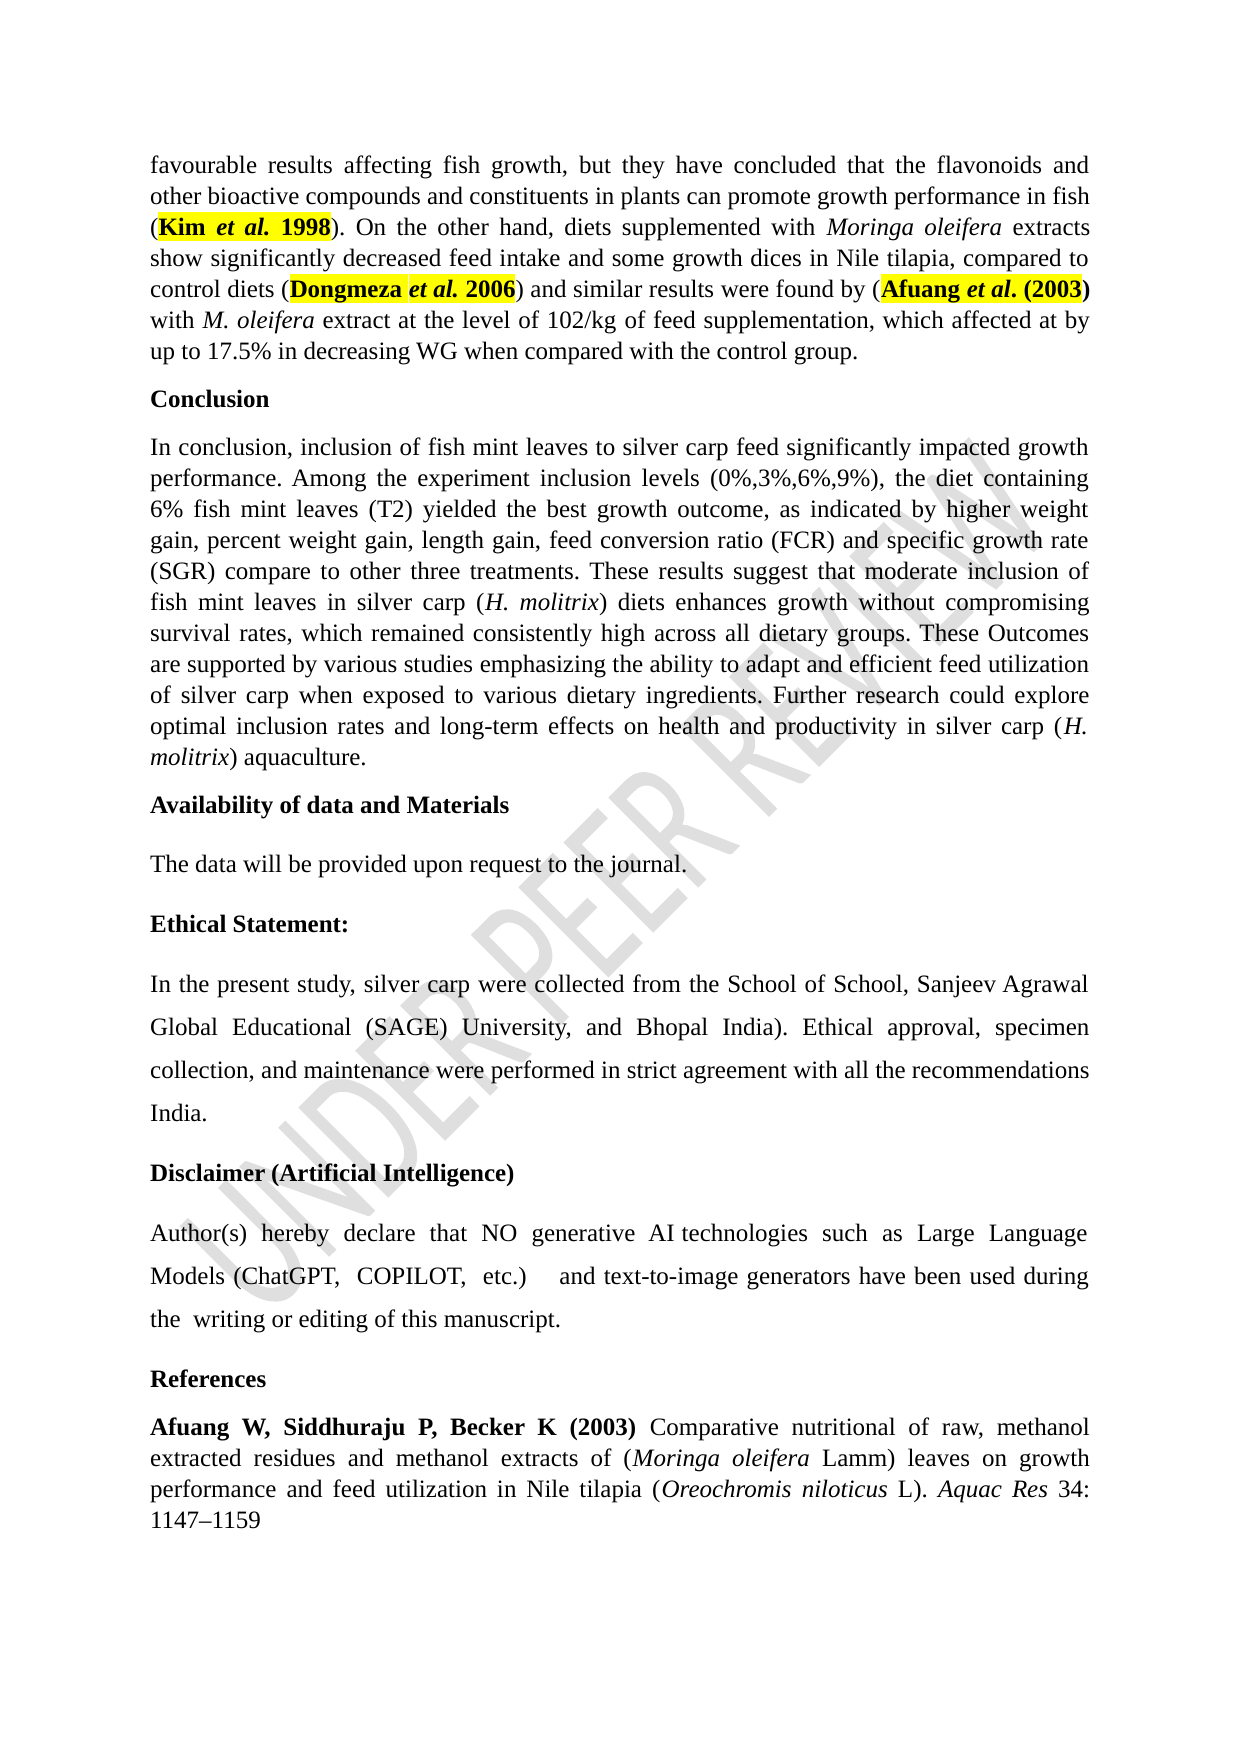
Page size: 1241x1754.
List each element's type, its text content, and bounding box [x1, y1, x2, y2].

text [150, 150, 1090, 365]
text In the present study, silver carp were collected from the School of School, Sanjeev Agrawal Global Educational (SAGE) University, and Bhopal India). Ethical approval, specimen collection, and maintenance were performed in strict agreement with all the recommendations India. [150, 969, 1090, 1127]
text Ethical Statement: [150, 909, 1090, 938]
text References [150, 1364, 1090, 1393]
text Disclaimer (Artificial Intelligence) [150, 1158, 1090, 1187]
text In conclusion, inclusion of fish mint leaves to silver carp feed significantly impacted growth performance. Among the experiment inclusion levels (0%,3%,6%,9%), the diet containing 6% fish mint leaves (T2) yielded the best growth outcome, as indicated by higher weight gain, percent weight gain, length gain, feed conversion ratio (FCR) and specific growth rate (SGR) compare to other three treatments. These results suggest that moderate inclusion of fish mint leaves in silver carp (H. molitrix) diets enhances growth without compromising survival rates, which remained consistently high across all dietary groups. These Outcomes are supported by various studies emphasizing the ability to adapt and efficient feed utilization of silver carp when exposed to various dietary ingredients. Further research could explore optimal inclusion rates and long-term effects on health and productivity in silver carp (H. molitrix) aquaculture. [150, 432, 1090, 771]
text Afuang W, Siddhuraju P, Becker K (2003) Comparative nutritional of raw, methanol extracted residues and methanol extracts of (Moringa oleifera Lamm) leaves on growth performance and feed utilization in Nile tilapia (Oreochromis niloticus L). Aquac Res 34: 1147–1159 [150, 1412, 1090, 1534]
text Availability of data and Materials [150, 790, 1090, 818]
text Author(s) hereby declare that NO generative AI technologies such as Large Language Models (ChatGPT, COPILOT, etc.) and text-to-image generators have been used during the writing or editing of this manuscript. [150, 1218, 1090, 1333]
text The data will be provided upon request to the journal. [150, 849, 1090, 878]
text Conclusion [150, 384, 1090, 413]
